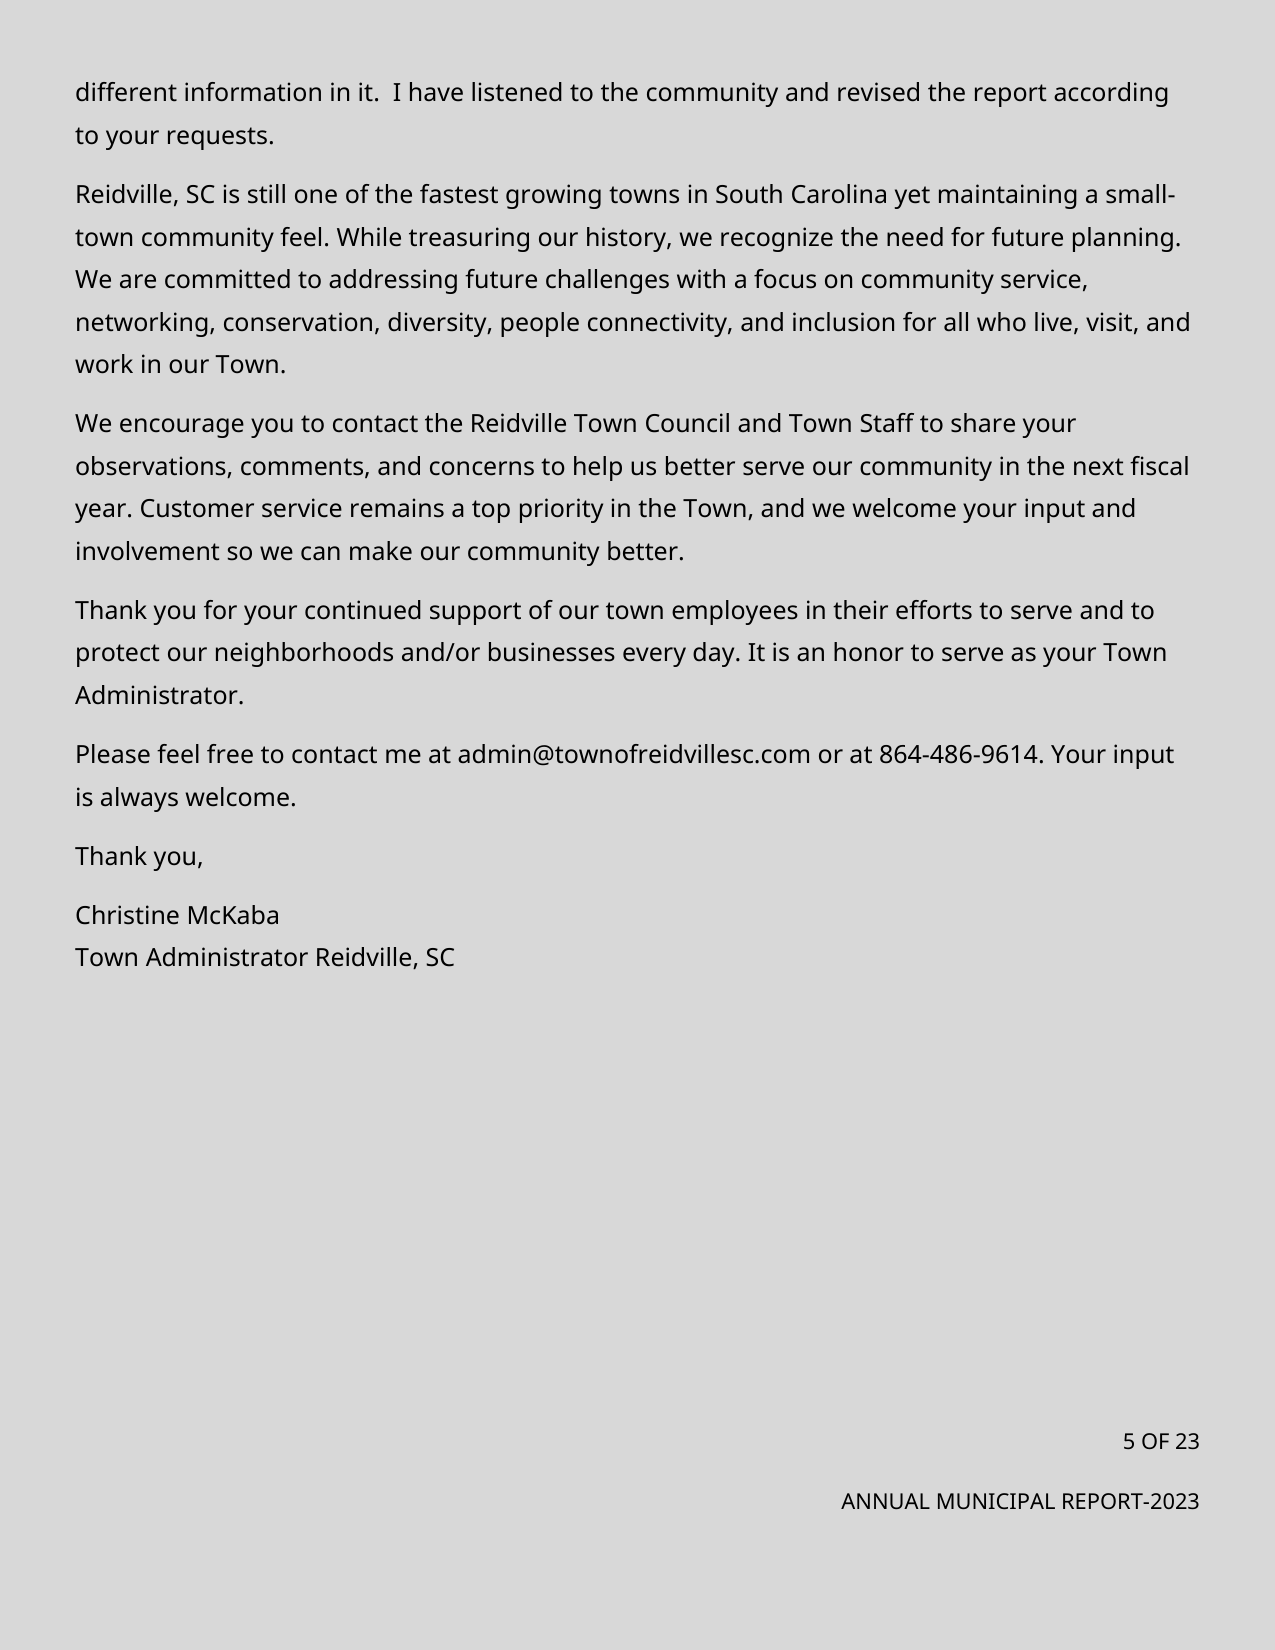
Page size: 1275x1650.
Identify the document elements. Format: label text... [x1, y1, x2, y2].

text Christine McKaba [75, 897, 1200, 932]
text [75, 75, 1200, 152]
text Town Administrator Reidville, SC [75, 940, 1200, 974]
text Please feel free to contact me at admin@townofreidvillesc.com or at 864-486-9614. Your input is always welcome. [75, 737, 1200, 813]
text Reidville, SC is still one of the fastest growing towns in South Carolina yet maintaining a small-town community feel. While treasuring our history, we recognize the need for future planning. We are committed to addressing future challenges with a focus on community service, networking, conservation, diversity, people connectivity, and inclusion for all who live, visit, and work in our Town. [75, 177, 1200, 381]
text We encourage you to contact the Reidville Town Council and Town Staff to share your observations, comments, and concerns to help us better serve our community in the next fiscal year. Customer service remains a top priority in the Town, and we welcome your input and involvement so we can make our community better. [75, 406, 1200, 567]
text Thank you, [75, 838, 1200, 872]
text Thank you for your continued support of our town employees in their efforts to serve and to protect our neighborhoods and/or businesses every day. It is an honor to serve as your Town Administrator. [75, 592, 1200, 712]
